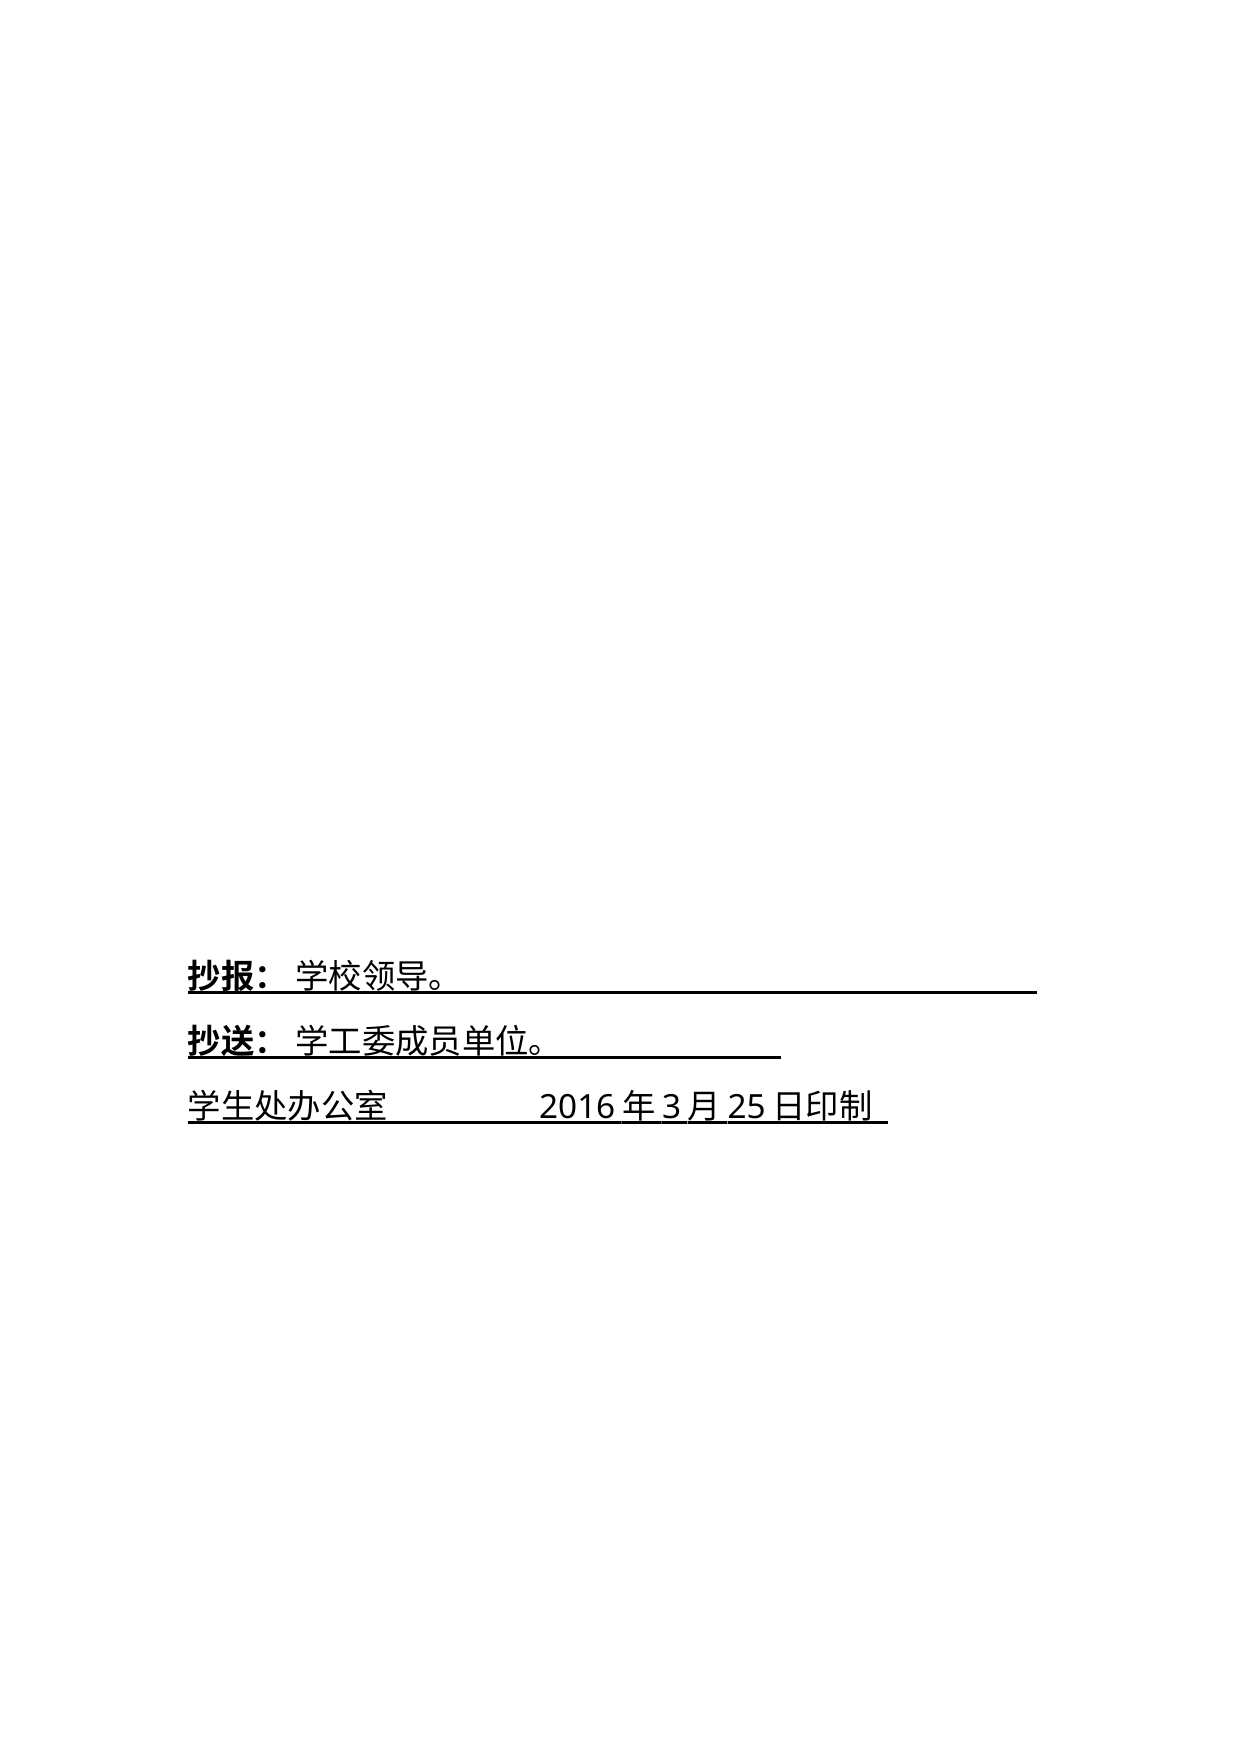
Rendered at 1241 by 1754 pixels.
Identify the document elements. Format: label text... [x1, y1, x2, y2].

text 抄送： 学工委成员单位。 [187, 1007, 1053, 1072]
text 学生处办公室 2016年3月25日印制 [187, 1072, 1053, 1137]
text 抄报： 学校领导。 [187, 942, 1053, 1007]
